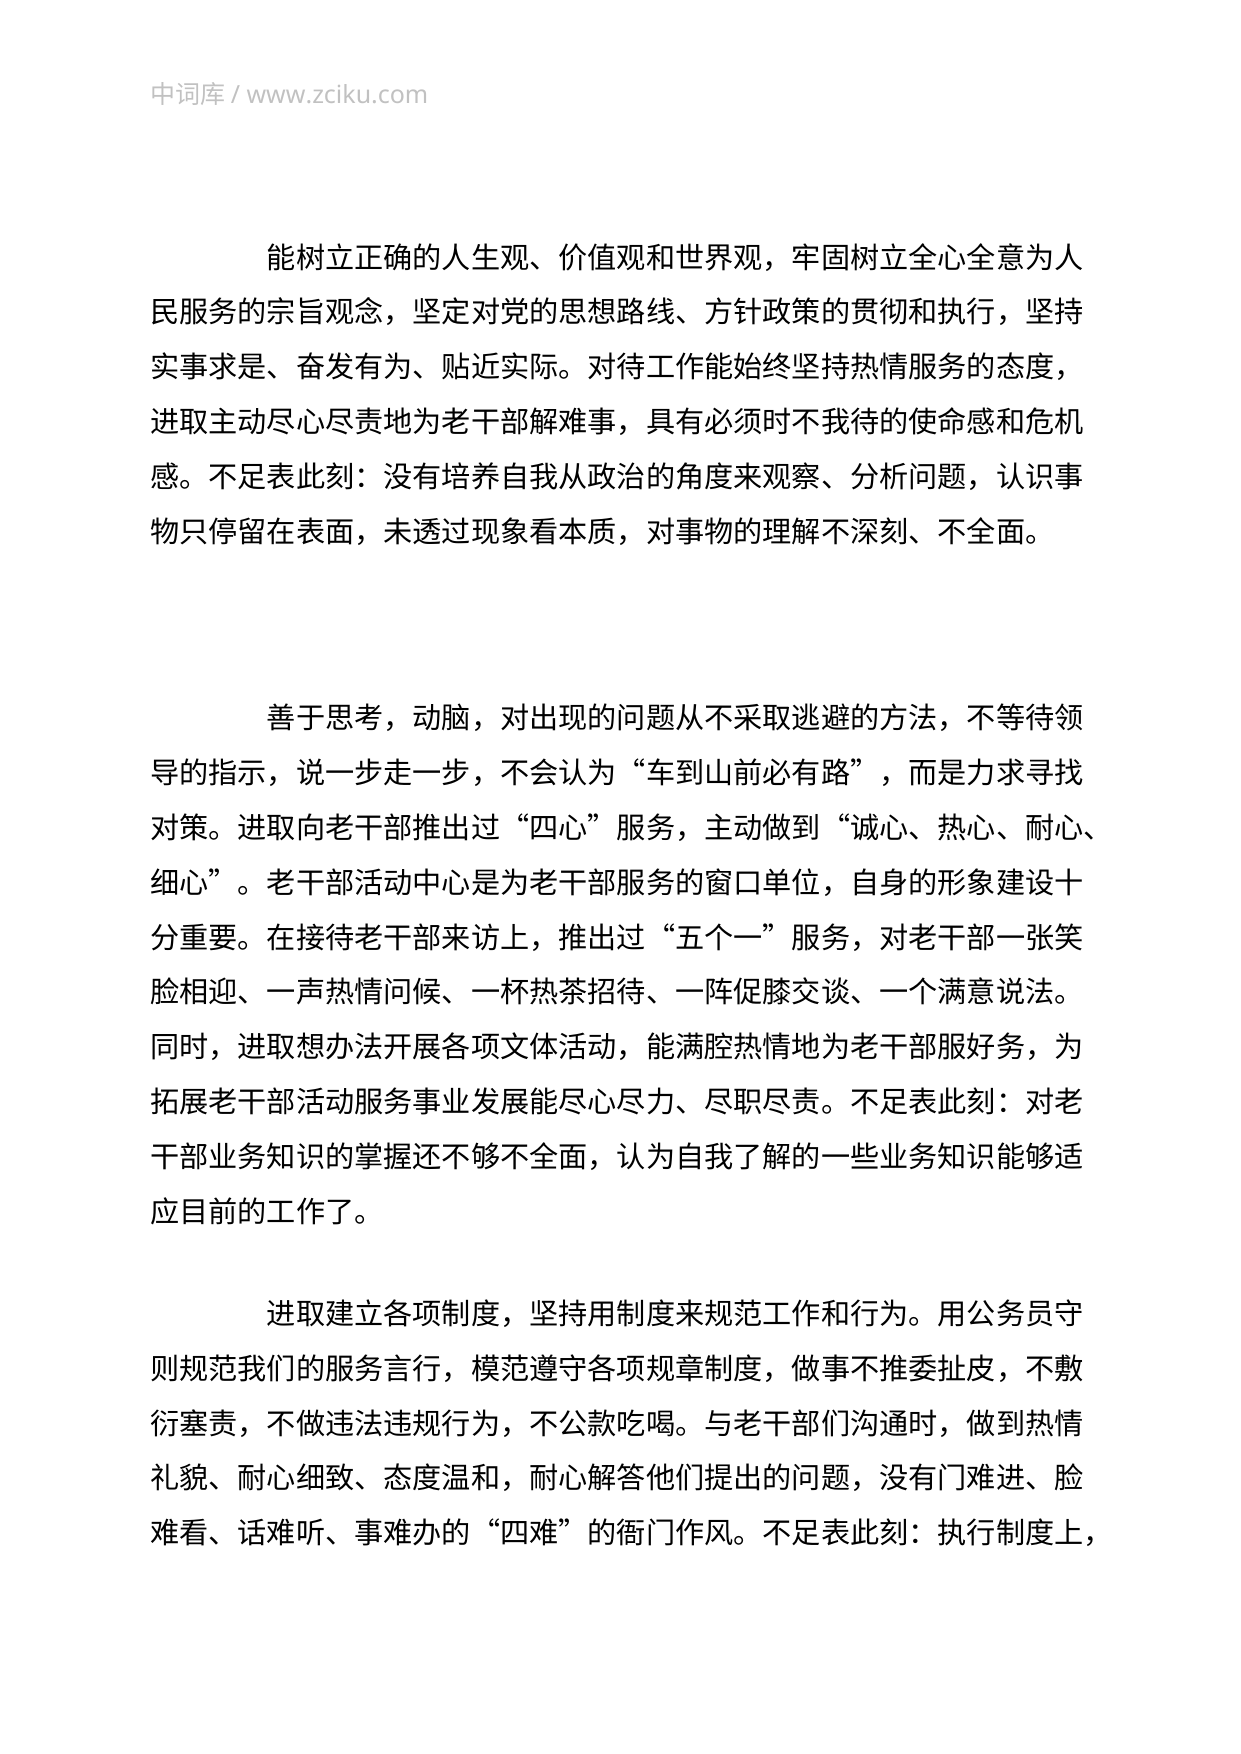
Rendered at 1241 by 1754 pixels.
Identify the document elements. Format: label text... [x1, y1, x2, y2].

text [150, 1290, 1090, 1552]
text 善于思考，动脑，对出现的问题从不采取逃避的方法，不等待领导的指示，说一步走一步，不会认为“车到山前必有路”，而是力求寻找对策。进取向老干部推出过“四心”服务，主动做到“诚心、热心、耐心、细心”。老干部活动中心是为老干部服务的窗口单位，自身的形象建设十分重要。在接待老干部来访上，推出过“五个一”服务，对老干部一张笑脸相迎、一声热情问候、一杯热茶招待、一阵促膝交谈、一个满意说法。同时，进取想办法开展各项文体活动，能满腔热情地为老干部服好务，为拓展老干部活动服务事业发展能尽心尽力、尽职尽责。不足表此刻：对老干部业务知识的掌握还不够不全面，认为自我了解的一些业务知识能够适应目前的工作了。 [150, 694, 1090, 1231]
text 能树立正确的人生观、价值观和世界观，牢固树立全心全意为人民服务的宗旨观念，坚定对党的思想路线、方针政策的贯彻和执行，坚持实事求是、奋发有为、贴近实际。对待工作能始终坚持热情服务的态度，进取主动尽心尽责地为老干部解难事，具有必须时不我待的使命感和危机感。不足表此刻：没有培养自我从政治的角度来观察、分析问题，认识事物只停留在表面，未透过现象看本质，对事物的理解不深刻、不全面。 [150, 234, 1090, 551]
